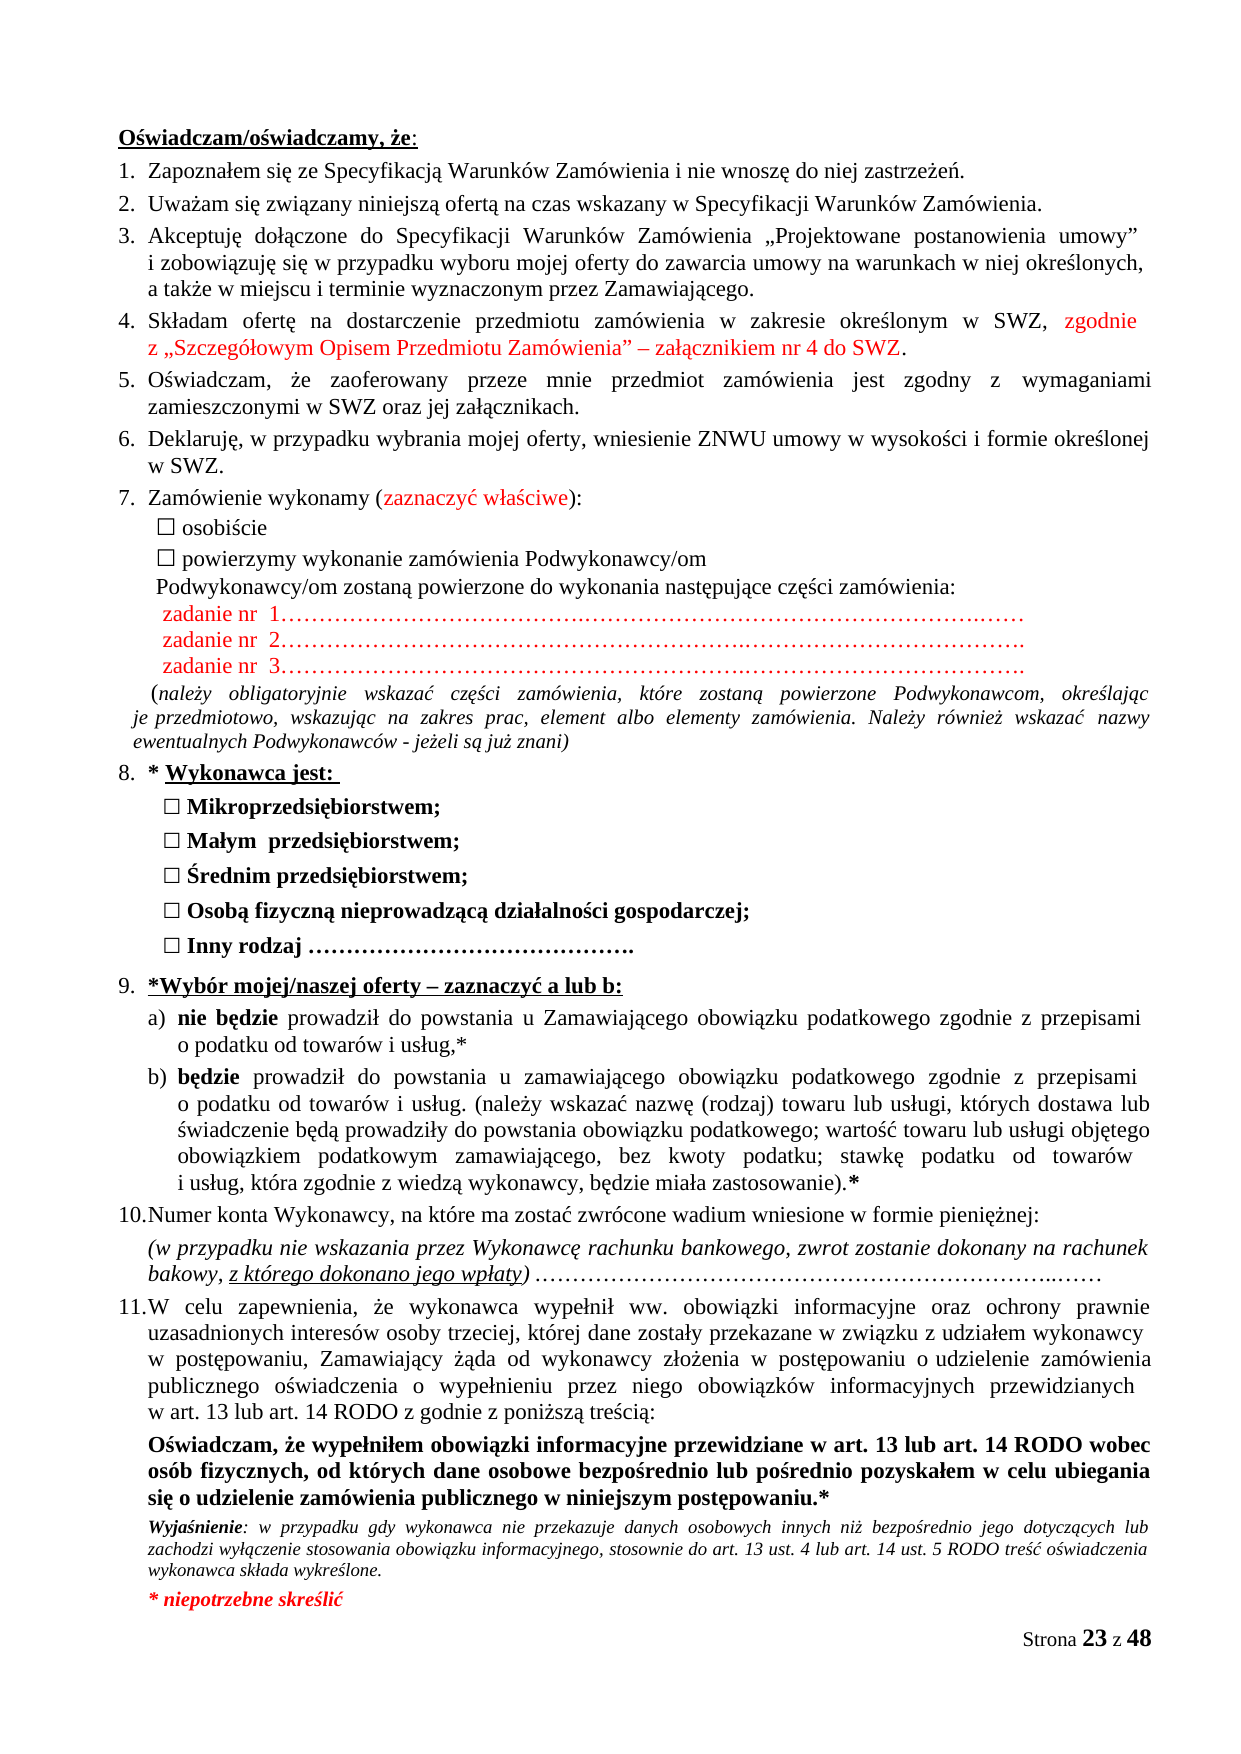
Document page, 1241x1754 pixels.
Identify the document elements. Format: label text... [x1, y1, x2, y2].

list Zamówienie wykonamy (zaznaczyć właściwe): [118, 484, 1152, 511]
list W celu zapewnienia, że wykonawca wypełnił ww. obowiązki informacyjne oraz ochrony prawnie uzasadnionych interesów osoby trzeciej, której dane zostały przekazane w związku z udziałem wykonawcy w postępowaniu, Zamawiający żąda od wykonawcy złożenia w postępowaniu o udzielenie zamówienia publicznego oświadczenia o wypełnieniu przez niego obowiązków informacyjnych przewidzianych w art. 13 lub art. 14 RODO z godnie z poniższą treścią: [118, 1293, 1152, 1424]
text (należy obligatoryjnie wskazać części zamówienia, które zostaną powierzone Podwykonawcom, określając je przedmiotowo, wskazując na zakres prac, element albo elementy zamówienia. Należy również wskazać nazwy ewentualnych Podwykonawców - jeżeli są już znani) [133, 679, 1152, 753]
text Oświadczam/oświadczamy, że: [118, 124, 1152, 151]
text zadanie nr 1………………………………….…………………………………………….…… [162, 599, 1152, 626]
list Deklaruję, w przypadku wybrania mojej oferty, wniesienie ZNWU umowy w wysokości i formie określonej w SWZ. [118, 425, 1152, 478]
text ☐ powierzymy wykonanie zamówienia Podwykonawcy/om [156, 542, 1152, 573]
text ☐ Średnim przedsiębiorstwem; [162, 861, 1152, 890]
list Uważam się związany niniejszą ofertą na czas wskazany w Specyfikacji Warunków Zamówienia. [118, 189, 1152, 216]
text Podwykonawcy/om zostaną powierzone do wykonania następujące części zamówienia: [156, 573, 1152, 599]
text Wyjaśnienie: w przypadku gdy wykonawca nie przekazuje danych osobowych innych niż bezpośrednio jego dotyczących lub zachodzi wyłączenie stosowania obowiązku informacyjnego, stosownie do art. 13 ust. 4 lub art. 14 ust. 5 RODO treść oświadczenia wykonawca składa wykreślone. [148, 1516, 1152, 1581]
list Akceptuję dołączone do Specyfikacji Warunków Zamówienia „Projektowane postanowienia umowy” i zobowiązuję się w przypadku wyboru mojej oferty do zawarcia umowy na warunkach w niej określonych, a także w miejscu i terminie wyznaczonym przez Zamawiającego. [118, 222, 1152, 301]
list * Wykonawca jest: [118, 759, 1152, 786]
list Numer konta Wykonawcy, na które ma zostać zwrócone wadium wniesione w formie pieniężnej: [118, 1201, 1152, 1228]
text ☐ Mikroprzedsiębiorstwem; [162, 792, 1152, 820]
list Zapoznałem się ze Specyfikacją Warunków Zamówienia i nie wnoszę do niej zastrzeżeń. [118, 157, 1152, 183]
text * niepotrzebne skreślić [148, 1587, 1152, 1611]
text zadanie nr 3…………………………………………………….………………………………. [162, 652, 1152, 679]
text ☐ Osobą fizyczną nieprowadzącą działalności gospodarczej; [162, 896, 1152, 924]
list Oświadczam, że zaoferowany przeze mnie przedmiot zamówienia jest zgodny z wymaganiami zamieszczonymi w SWZ oraz jej załącznikach. [118, 366, 1152, 419]
list nie będzie prowadził do powstania u Zamawiającego obowiązku podatkowego zgodnie z przepisami o podatku od towarów i usług,* [148, 1004, 1152, 1057]
text (w przypadku nie wskazania przez Wykonawcę rachunku bankowego, zwrot zostanie dokonany na rachunek bakowy, z którego dokonano jego wpłaty) .…………………………………………………………..…… [148, 1234, 1152, 1287]
text ☐ Małym przedsiębiorstwem; [162, 827, 1152, 855]
text zadanie nr 2…………………………………………………….………………………………. [162, 626, 1152, 652]
text Oświadczam, że wypełniłem obowiązki informacyjne przewidziane w art. 13 lub art. 14 RODO wobec osób fizycznych, od których dane osobowe bezpośrednio lub pośrednio pozyskałem w celu ubiegania się o udzielenie zamówienia publicznego w niniejszym postępowaniu.* [148, 1431, 1152, 1510]
list *Wybór mojej/naszej oferty – zaznaczyć a lub b: [118, 972, 1152, 998]
text ☐ osobiście [156, 511, 1152, 542]
text ☐ Inny rodzaj ……………………………………. [162, 931, 1152, 959]
list będzie prowadził do powstania u zamawiającego obowiązku podatkowego zgodnie z przepisami o podatku od towarów i usług. (należy wskazać nazwę (rodzaj) towaru lub usługi, których dostawa lub świadczenie będą prowadziły do powstania obowiązku podatkowego; wartość towaru lub usługi objętego obowiązkiem podatkowym zamawiającego, bez kwoty podatku; stawkę podatku od towarów i usług, która zgodnie z wiedzą wykonawcy, będzie miała zastosowanie).* [148, 1063, 1152, 1195]
list Składam ofertę na dostarczenie przedmiotu zamówienia w zakresie określonym w SWZ, zgodnie z „Szczegółowym Opisem Przedmiotu Zamówienia” – załącznikiem nr 4 do SWZ. [118, 307, 1152, 360]
